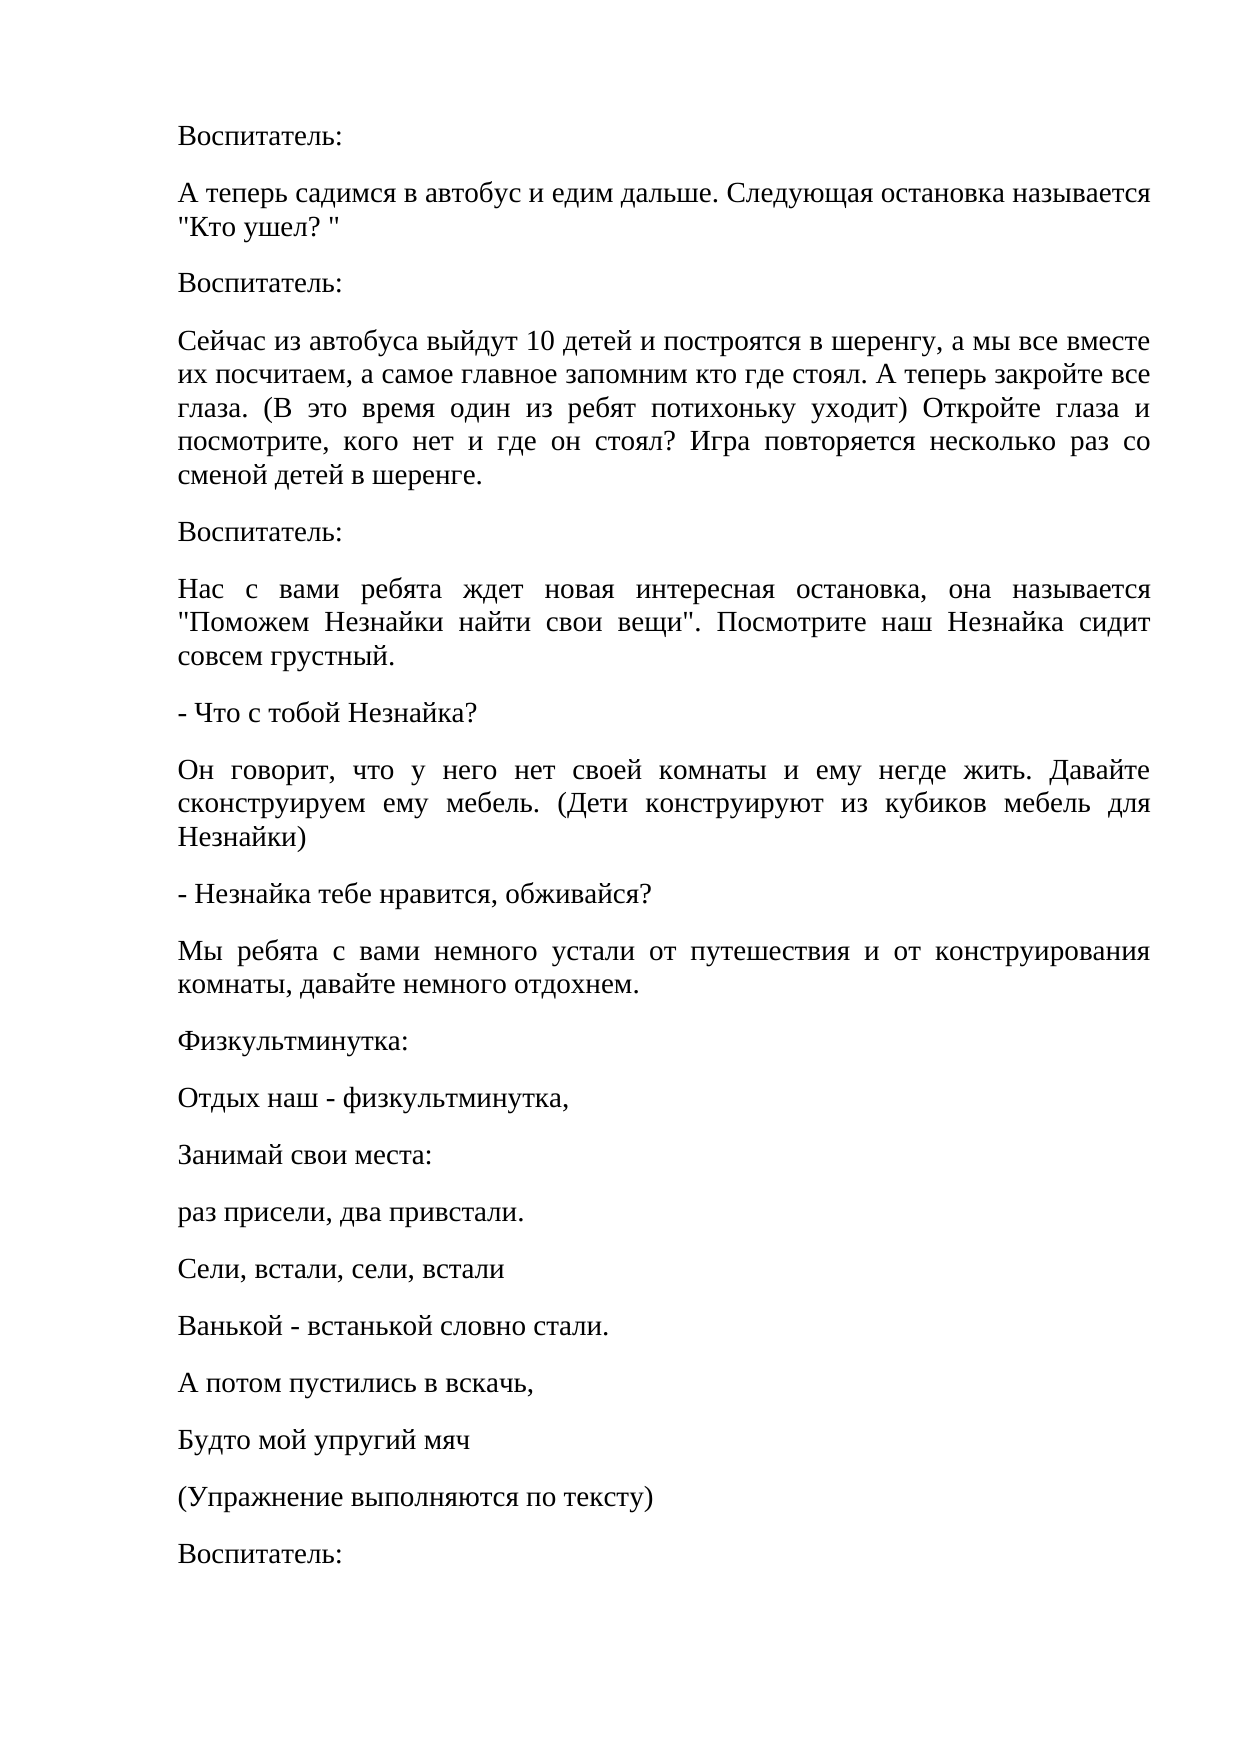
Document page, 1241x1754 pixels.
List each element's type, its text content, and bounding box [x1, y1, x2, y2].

text - Незнайка тебе нравится, обживайся? [177, 876, 1152, 909]
text - Что с тобой Незнайка? [177, 695, 1152, 728]
text (Упражнение выполняются по тексту) [177, 1479, 1152, 1513]
text Мы ребята с вами немного устали от путешествия и от конструирования комнаты, давайте немного отдохнем. [177, 933, 1152, 1000]
text Он говорит, что у него нет своей комнаты и ему негде жить. Давайте сконструируем ему мебель. (Дети конструируют из кубиков мебель для Незнайки) [177, 752, 1152, 852]
text Нас с вами ребята ждет новая интересная остановка, она называется "Поможем Незнайки найти свои вещи". Посмотрите наш Незнайка сидит совсем грустный. [177, 571, 1152, 671]
text Воспитатель: [177, 1536, 1152, 1570]
text Сели, встали, сели, встали [177, 1251, 1152, 1285]
text А теперь садимся в автобус и едим дальше. Следующая остановка называется "Кто ушел? " [177, 175, 1152, 242]
text Будто мой упругий мяч [177, 1422, 1152, 1456]
text Воспитатель: [177, 266, 1152, 299]
text раз присели, два привстали. [177, 1194, 1152, 1228]
text Сейчас из автобуса выйдут 10 детей и построятся в шеренгу, а мы все вместе их посчитаем, а самое главное запомним кто где стоял. А теперь закройте все глаза. (В это время один из ребят потихоньку уходит) Откройте глаза и посмотрите, кого нет и где он стоял? Игра повторяется несколько раз со сменой детей в шеренге. [177, 323, 1152, 490]
text Ванькой - встанькой словно стали. [177, 1308, 1152, 1342]
text Воспитатель: [177, 514, 1152, 547]
text Физкультминутка: [177, 1023, 1152, 1057]
text Отдых наш - физкультминутка, [177, 1080, 1152, 1114]
text Занимай свои места: [177, 1137, 1152, 1171]
text Воспитатель: [177, 118, 1152, 152]
text А потом пустились в вскачь, [177, 1365, 1152, 1399]
